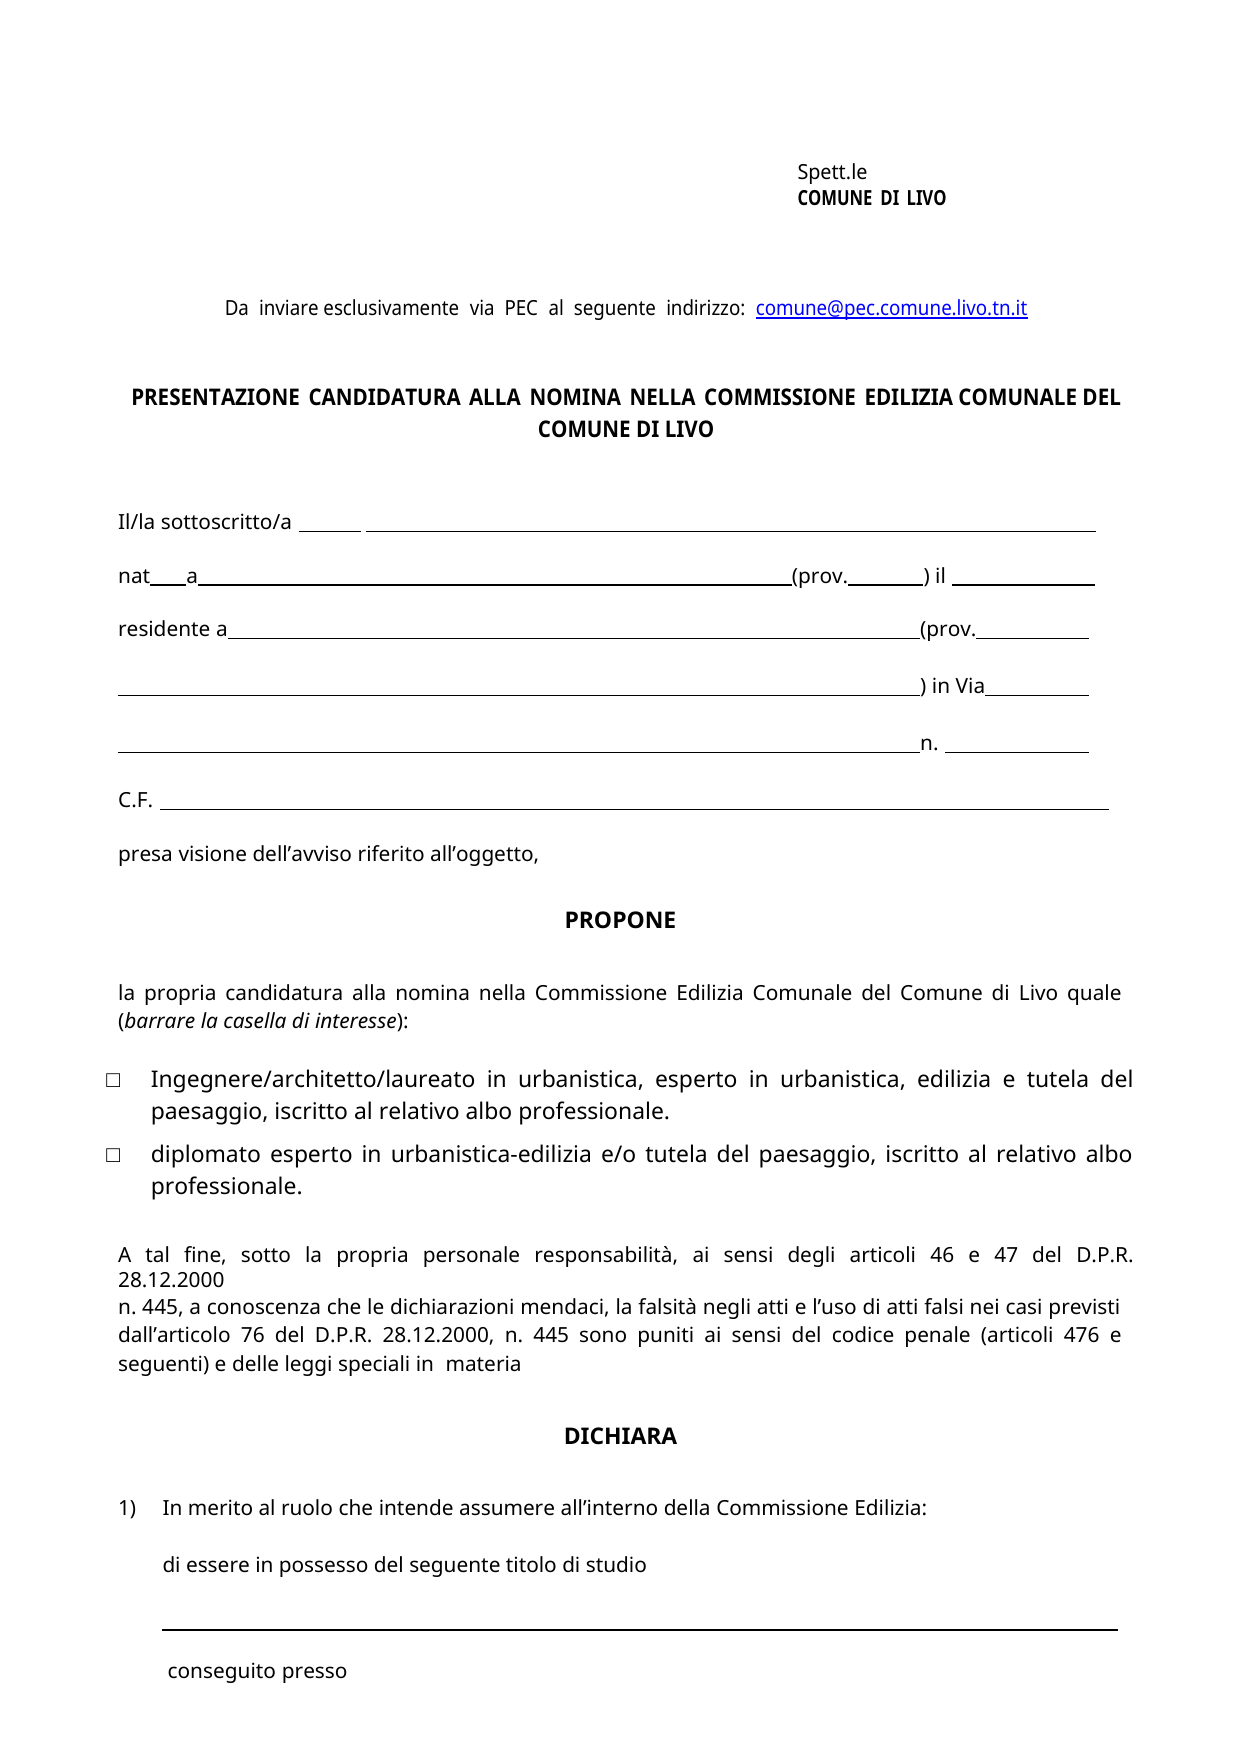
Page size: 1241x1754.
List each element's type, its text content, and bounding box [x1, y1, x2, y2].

text conseguito presso [162, 1656, 1134, 1684]
text residente a (prov. ) in Via n. [118, 614, 1099, 756]
list diplomato esperto in urbanistica-edilizia e/o tutela del paesaggio, iscritto al relativo albo professionale. [106, 1138, 1134, 1201]
text C.F. [118, 785, 1134, 813]
text Spett.le [797, 160, 1134, 185]
text Da inviare esclusivamente via PEC al seguente indirizzo: comune@pec.comune.livo.tn.it [118, 293, 1134, 322]
text presa visione dell’avviso riferito all’oggetto, [118, 839, 1134, 867]
list Ingegnere/architetto/laureato in urbanistica, esperto in urbanistica, edilizia e tutela del paesaggio, iscritto al relativo albo professionale. [106, 1063, 1134, 1126]
list In merito al ruolo che intende assumere all’interno della Commissione Edilizia: [118, 1493, 1134, 1522]
text la propria candidatura alla nomina nella Commissione Edilizia Comunale del Comune di Livo quale (barrare la casella di interesse): [118, 978, 1124, 1035]
text COMUNE DI LIVO [797, 185, 1134, 210]
text nat a (prov. ) il [118, 561, 1134, 589]
text Il/la sottoscritto/a [118, 507, 1134, 536]
subtitle PROPONE [149, 904, 1092, 936]
text A tal fine, sotto la propria personale responsabilità, ai sensi degli articoli 46 e 47 del D.P.R. 28.12.2000 [118, 1242, 1134, 1292]
text di essere in possesso del seguente titolo di studio [162, 1550, 1134, 1578]
text n. 445, a conoscenza che le dichiarazioni mendaci, la falsità negli atti e l’uso di atti falsi nei casi previsti dall’articolo 76 del D.P.R. 28.12.2000, n. 445 sono puniti ai sensi del codice penale (articoli 476 e seguenti) e delle leggi speciali in materia [118, 1292, 1123, 1377]
subtitle DICHIARA [149, 1419, 1092, 1451]
subtitle PRESENTAZIONE CANDIDATURA ALLA NOMINA NELLA COMMISSIONE EDILIZIA COMUNALE DEL COMUNE DI LIVO [118, 381, 1134, 444]
